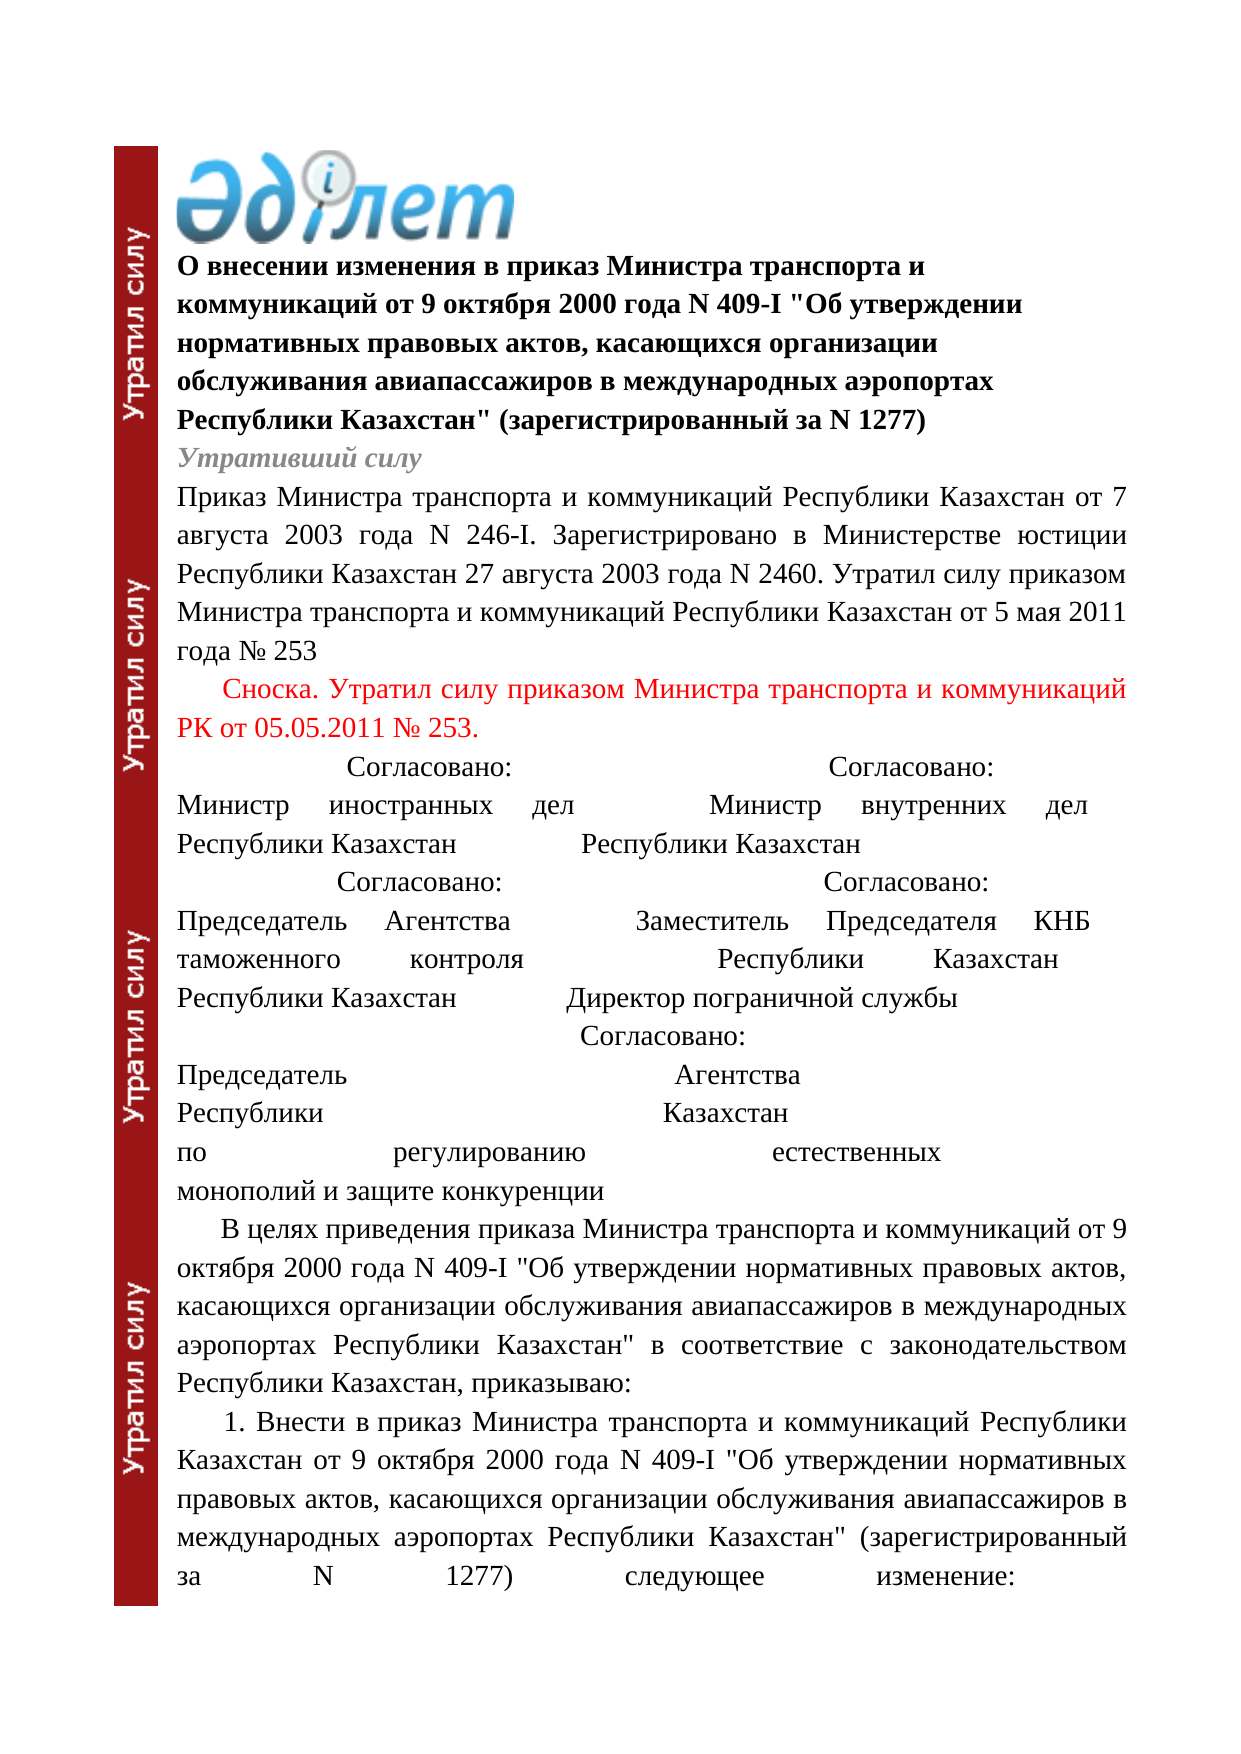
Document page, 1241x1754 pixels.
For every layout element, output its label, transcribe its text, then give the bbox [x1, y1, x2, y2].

picture [114, 1592, 158, 1606]
picture [114, 744, 158, 749]
text Согласовано: Согласовано: Председатель Агентства Заместитель Председателя КНБ таможенного контроля Республики Казахстан Республики Казахстан Директор пограничной службы [112, 864, 1128, 1013]
picture [176, 150, 515, 244]
text Согласовано: Председатель Агентства Республики Казахстан по регулированию естественных монополий и защите конкуренции [112, 1018, 1128, 1206]
picture [114, 435, 158, 440]
picture [114, 1399, 158, 1404]
picture [114, 474, 158, 479]
picture [114, 859, 158, 864]
text Приказ Министра транспорта и коммуникаций Республики Казахстан от 7 августа 2003 года N 246-I. Зарегистрировано в Министерстве юстиции Республики Казахстан 27 августа 2003 года N 2460. Утратил силу приказом Министра транспорта и коммуникаций Республики Казахстан от 5 мая 2011 года № 253 [112, 479, 1128, 667]
picture [114, 667, 158, 672]
picture [114, 1013, 158, 1018]
text Утративший силу [112, 440, 1128, 474]
picture [114, 146, 158, 248]
picture [114, 1206, 158, 1211]
text В целях приведения приказа Министра транспорта и коммуникаций от 9 октября 2000 года N 409-I "Об утверждении нормативных правовых актов, касающихся организации обслуживания авиапассажиров в международных аэропортах Республики Казахстан" в соответствие с законодательством Республики Казахстан, приказываю: [112, 1211, 1128, 1399]
text Согласовано: Согласовано: Министр иностранных дел Министр внутренних дел Республики Казахстан Республики Казахстан [112, 749, 1128, 859]
text О внесении изменения в приказ Министра транспорта и коммуникаций от 9 октября 2000 года N 409-I "Об утверждении нормативных правовых актов, касающихся организации обслуживания авиапассажиров в международных аэропортах Республики Казахстан" (зарегистрированный за N 1277) [112, 248, 1128, 435]
text Сноска. Утратил силу приказом Министра транспорта и коммуникаций РК от 05.05.2011 № 253. [112, 672, 1128, 744]
